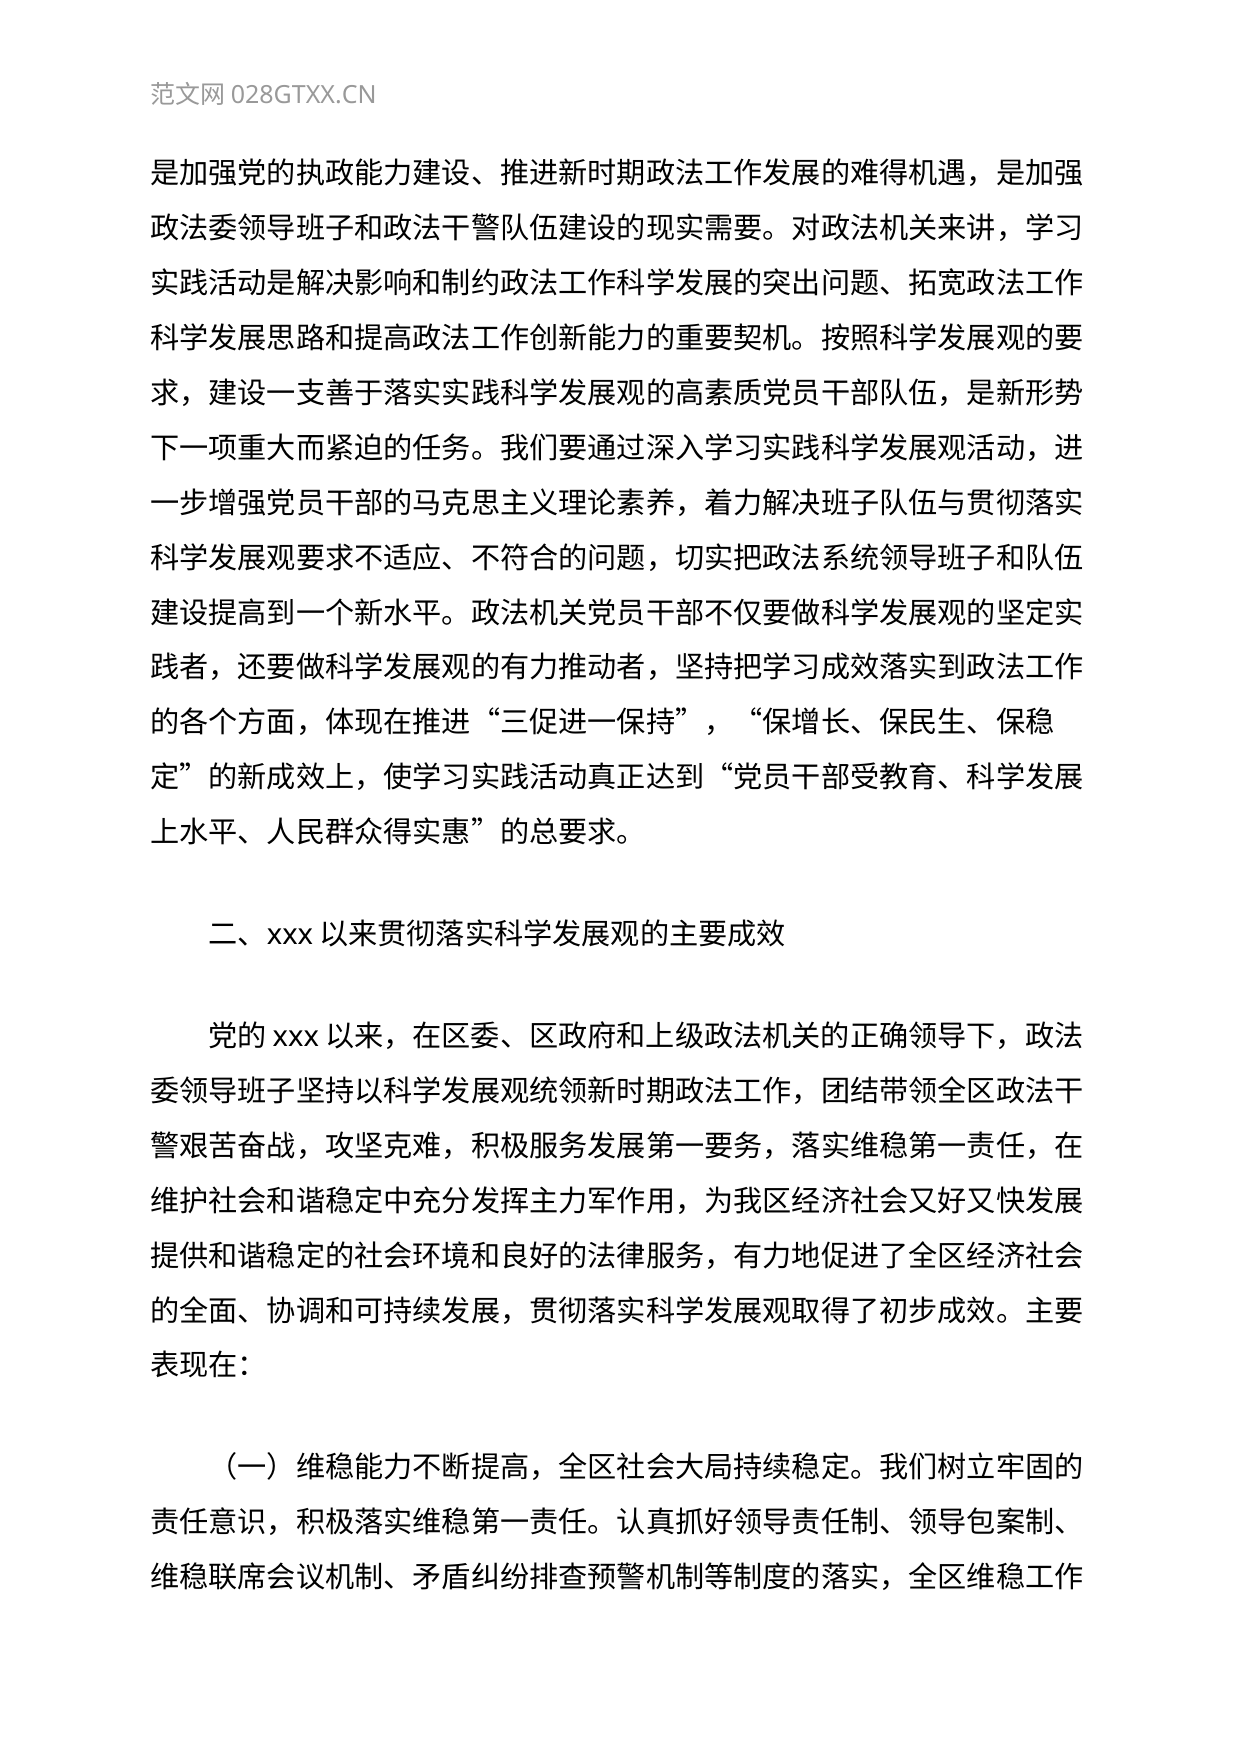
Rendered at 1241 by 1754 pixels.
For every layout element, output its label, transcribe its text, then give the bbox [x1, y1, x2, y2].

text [150, 150, 1090, 851]
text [150, 1444, 1090, 1596]
text 二、xxx以来贯彻落实科学发展观的主要成效 [150, 911, 1090, 953]
text 党的xxx以来，在区委、区政府和上级政法机关的正确领导下，政法委领导班子坚持以科学发展观统领新时期政法工作，团结带领全区政法干警艰苦奋战，攻坚克难，积极服务发展第一要务，落实维稳第一责任，在维护社会和谐稳定中充分发挥主力军作用，为我区经济社会又好又快发展提供和谐稳定的社会环境和良好的法律服务，有力地促进了全区经济社会的全面、协调和可持续发展，贯彻落实科学发展观取得了初步成效。主要表现在： [150, 1012, 1090, 1384]
